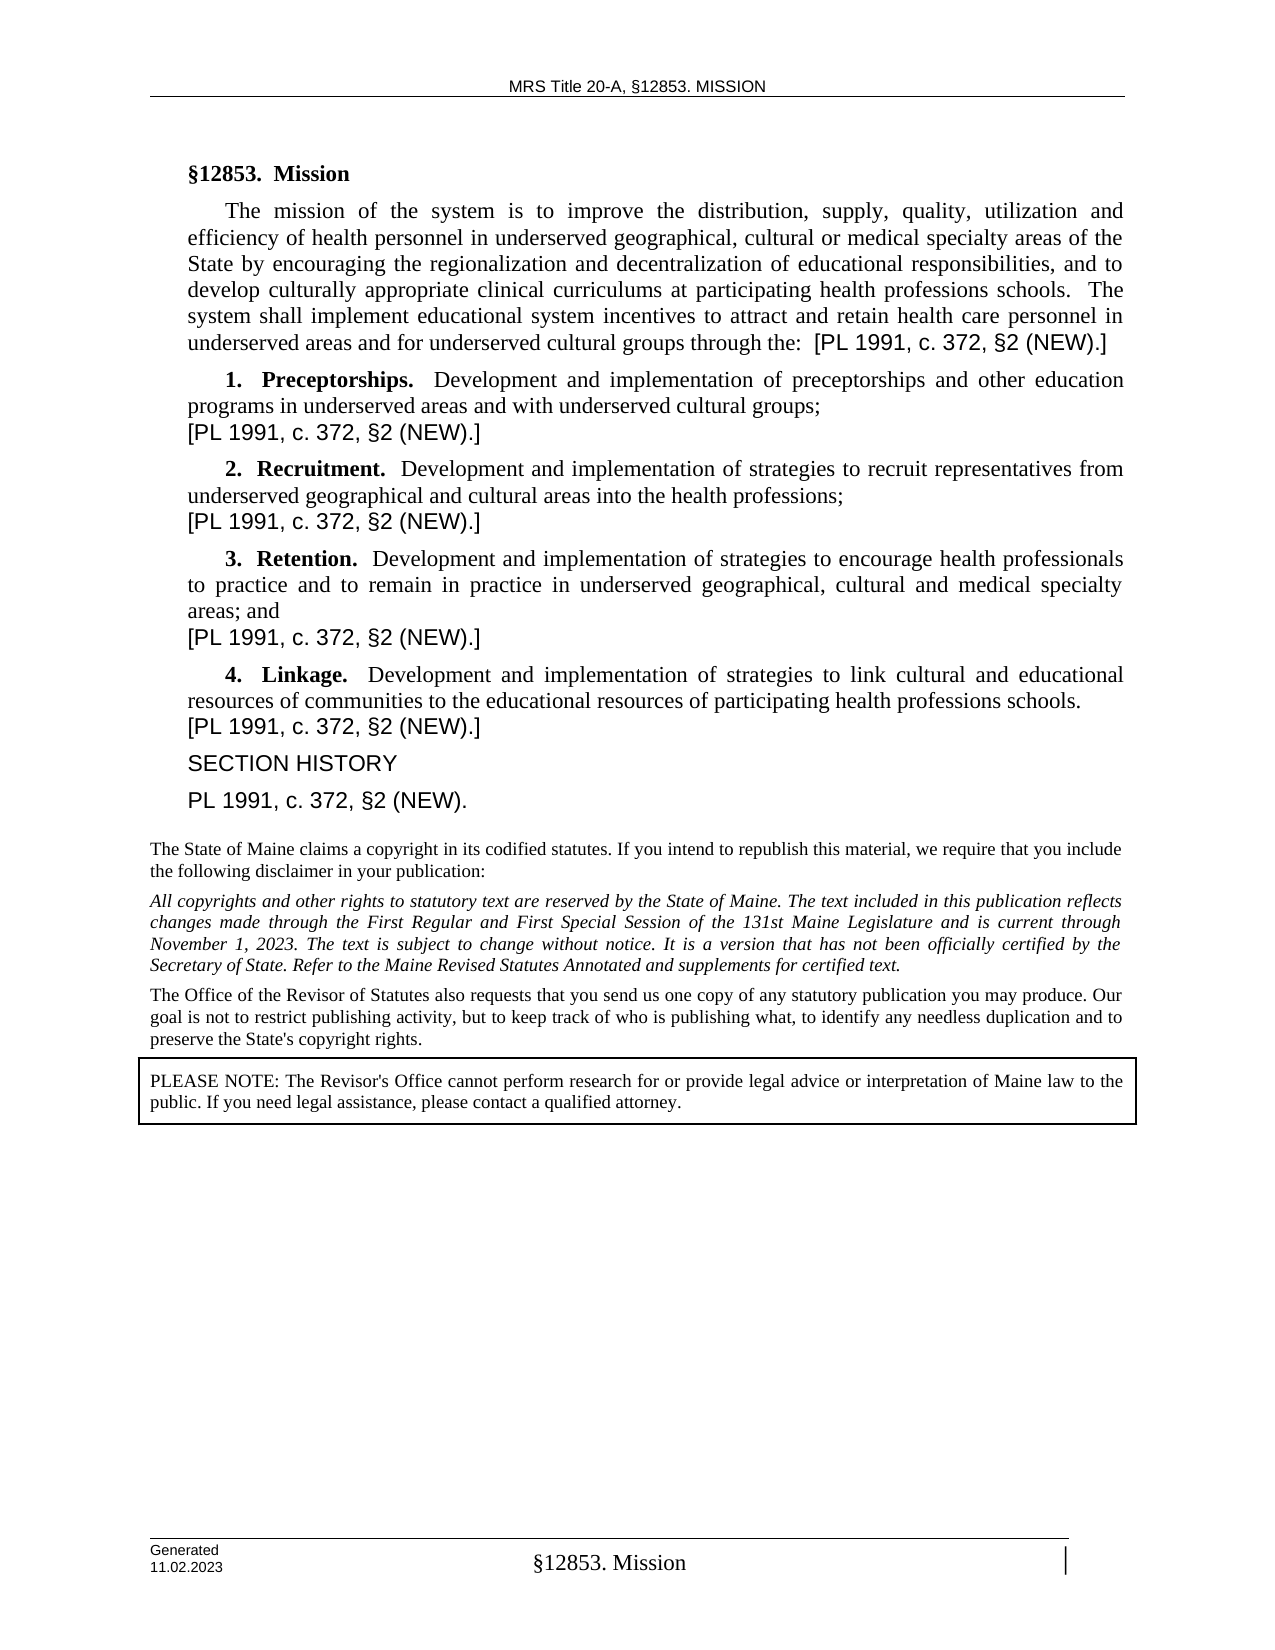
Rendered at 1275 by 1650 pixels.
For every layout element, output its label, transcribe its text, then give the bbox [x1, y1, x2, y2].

text §12853. Mission [187, 160, 1125, 187]
text SECTION HISTORY [187, 750, 1125, 776]
text PL 1991, c. 372, §2 (NEW). [187, 787, 1125, 813]
text PLEASE NOTE: The Revisor's Office cannot perform research for or provide legal advice or interpretation of Maine law to the public. If you need legal assistance, please contact a qualified attorney. [140, 1059, 1135, 1123]
text All copyrights and other rights to statutory text are reserved by the State of Maine. The text included in this publication reflects changes made through the First Regular and First Special Session of the 131st Maine Legislature and is current through November 1, 2023 . The text is subject to change without notice. It is a version that has not been officially certified by the Secretary of State. Refer to the Maine Revised Statutes Annotated and supplements for certified text. [150, 890, 1125, 976]
text [PL 1991, c. 372, §2 (NEW).] [187, 713, 1125, 740]
text 1. Preceptorships. Development and implementation of preceptorships and other education programs in underserved areas and with underserved cultural groups; [187, 366, 1125, 418]
text 3. Retention. Development and implementation of strategies to encourage health professionals to practice and to remain in practice in underserved geographical, cultural and medical specialty areas; and [187, 545, 1125, 624]
text 2. Recruitment. Development and implementation of strategies to recruit representatives from underserved geographical and cultural areas into the health professions; [187, 455, 1125, 508]
text The Office of the Revisor of Statutes also requests that you send us one copy of any statutory publication you may produce. Our goal is not to restrict publishing activity, but to keep track of who is publishing what, to identify any needless duplication and to preserve the State's copyright rights. [150, 984, 1125, 1049]
text 4. Linkage. Development and implementation of strategies to link cultural and educational resources of communities to the educational resources of participating health professions schools. [187, 661, 1125, 713]
text The State of Maine claims a copyright in its codified statutes. If you intend to republish this material, we require that you include the following disclaimer in your publication: [150, 838, 1125, 881]
text [PL 1991, c. 372, §2 (NEW).] [187, 418, 1125, 445]
text [PL 1991, c. 372, §2 (NEW).] [187, 624, 1125, 650]
text The mission of the system is to improve the distribution, supply, quality, utilization and efficiency of health personnel in underserved geographical, cultural or medical specialty areas of the State by encouraging the regionalization and decentralization of educational responsibilities, and to develop culturally appropriate clinical curriculums at participating health professions schools. The system shall implement educational system incentives to attract and retain health care personnel in underserved areas and for underserved cultural groups through the: [PL 1991, c. 372, §2 (NEW).] [187, 197, 1125, 355]
text [PL 1991, c. 372, §2 (NEW).] [187, 508, 1125, 534]
